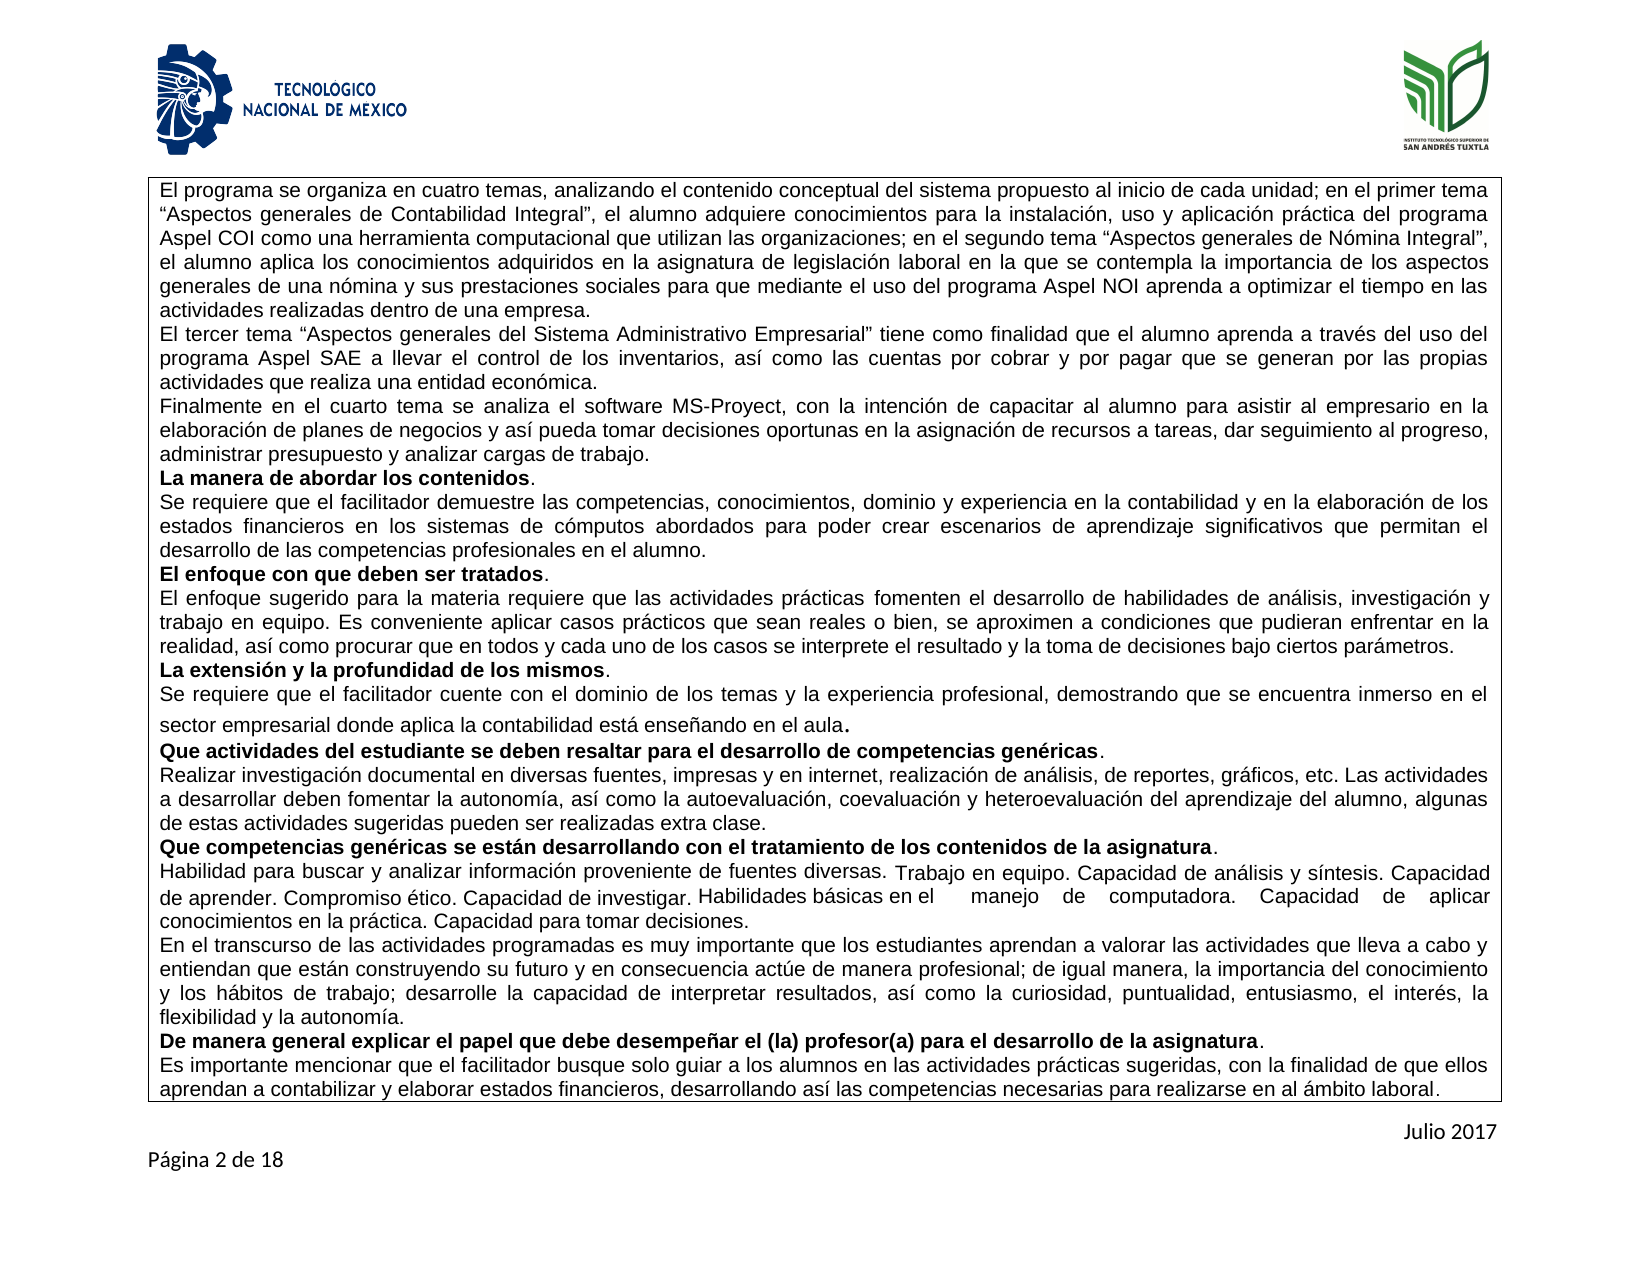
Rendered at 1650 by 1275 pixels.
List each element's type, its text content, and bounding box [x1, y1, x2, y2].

picture [147, 40, 416, 159]
picture [1403, 40, 1489, 150]
